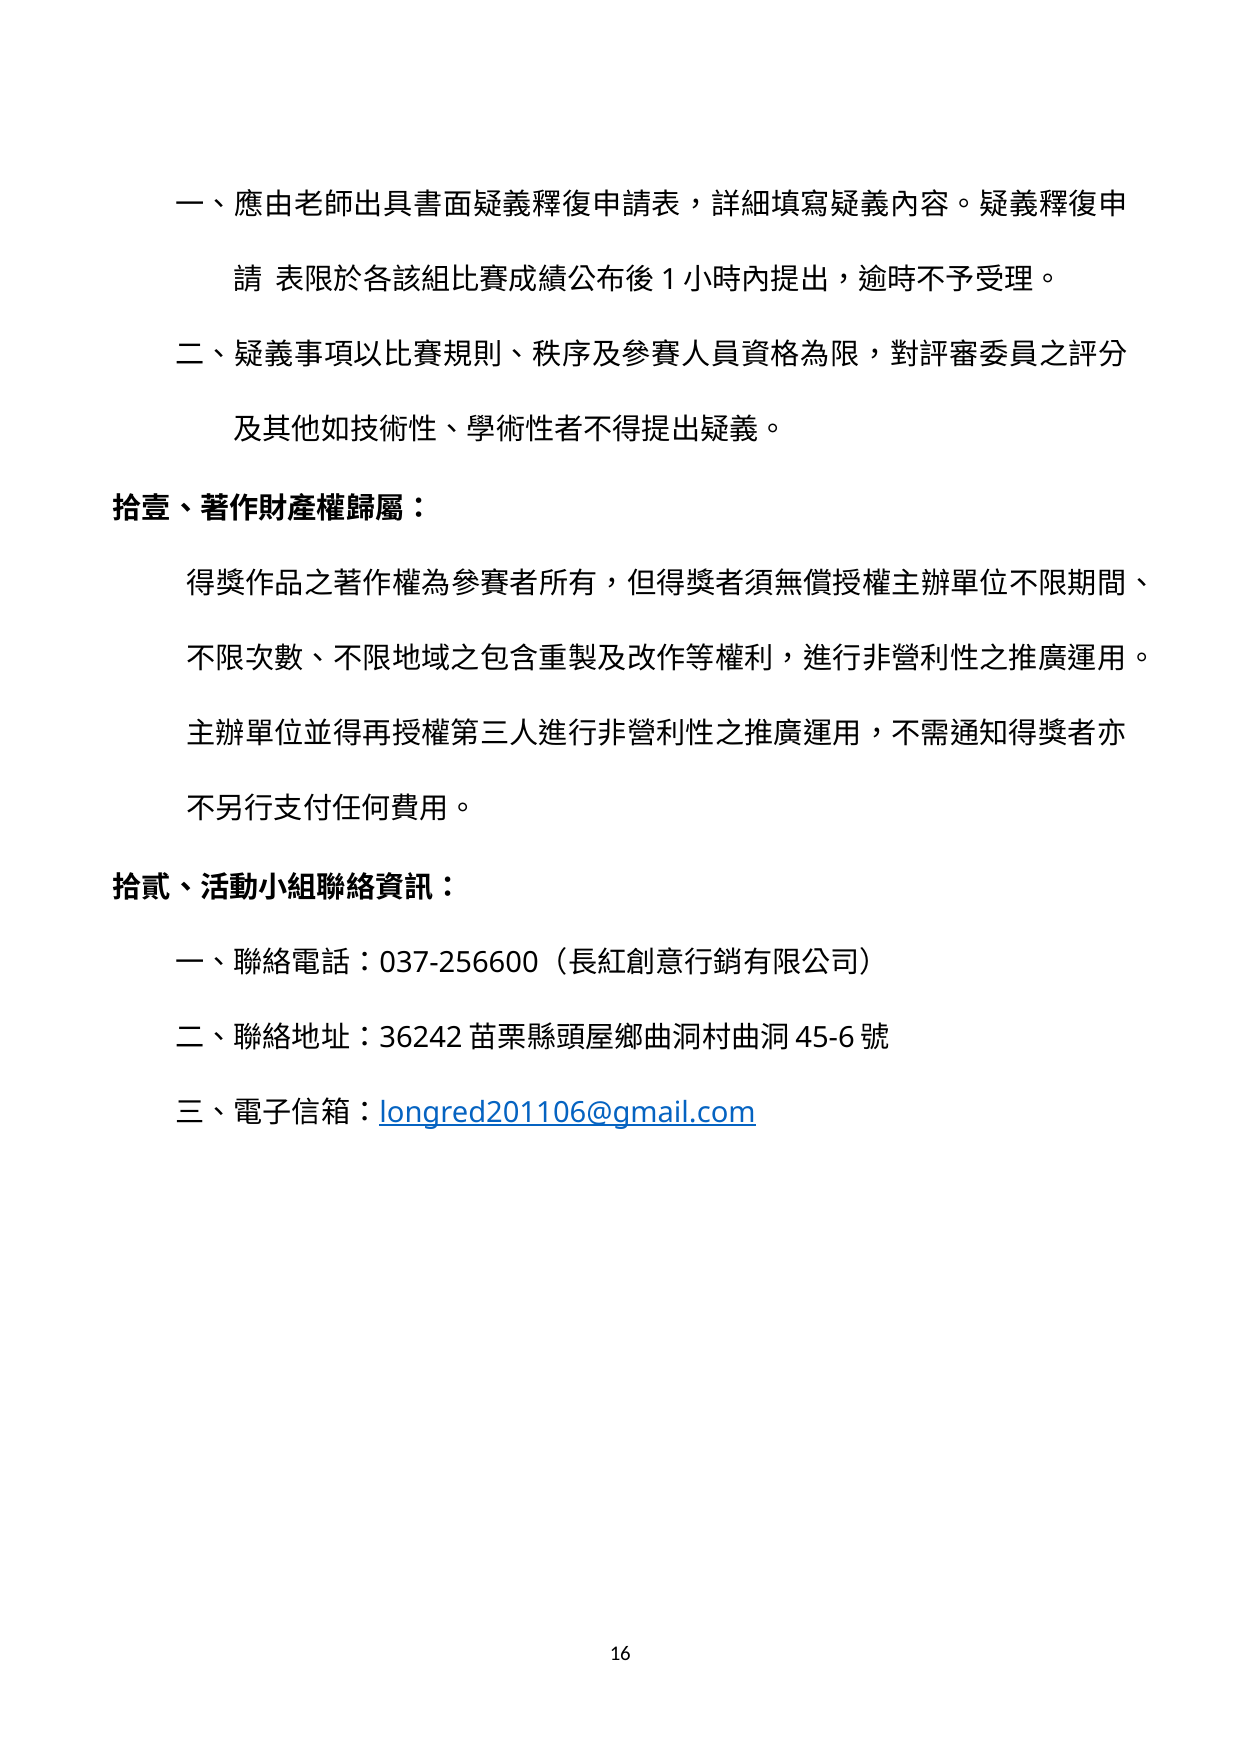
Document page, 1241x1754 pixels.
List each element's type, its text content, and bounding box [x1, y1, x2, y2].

list 拾壹、著作財產權歸屬： [112, 468, 1128, 543]
text 一、應由老師出具書面疑義釋復申請表，詳細填寫疑義內容。疑義釋復申請 表限於各該組比賽成績公布後1小時內提出，逾時不予受理。 [175, 164, 1128, 314]
text 一、聯絡電話：037-256600（長紅創意行銷有限公司） [175, 922, 1128, 997]
text 二、聯絡地址：36242苗栗縣頭屋鄉曲洞村曲洞45-6號 [175, 997, 1128, 1072]
text 三、電子信箱：longred201106@gmail.com [175, 1072, 1128, 1147]
list 拾貳、活動小組聯絡資訊： [112, 847, 1128, 922]
text 二、疑義事項以比賽規則、秩序及參賽人員資格為限，對評審委員之評分及其他如技術性、學術性者不得提出疑義。 [175, 314, 1128, 464]
text 得獎作品之著作權為參賽者所有，但得獎者須無償授權主辦單位不限期間、不限次數、不限地域之包含重製及改作等權利，進行非營利性之推廣運用。主辦單位並得再授權第三人進行非營利性之推廣運用，不需通知得獎者亦不另行支付任何費用。 [186, 543, 1128, 843]
